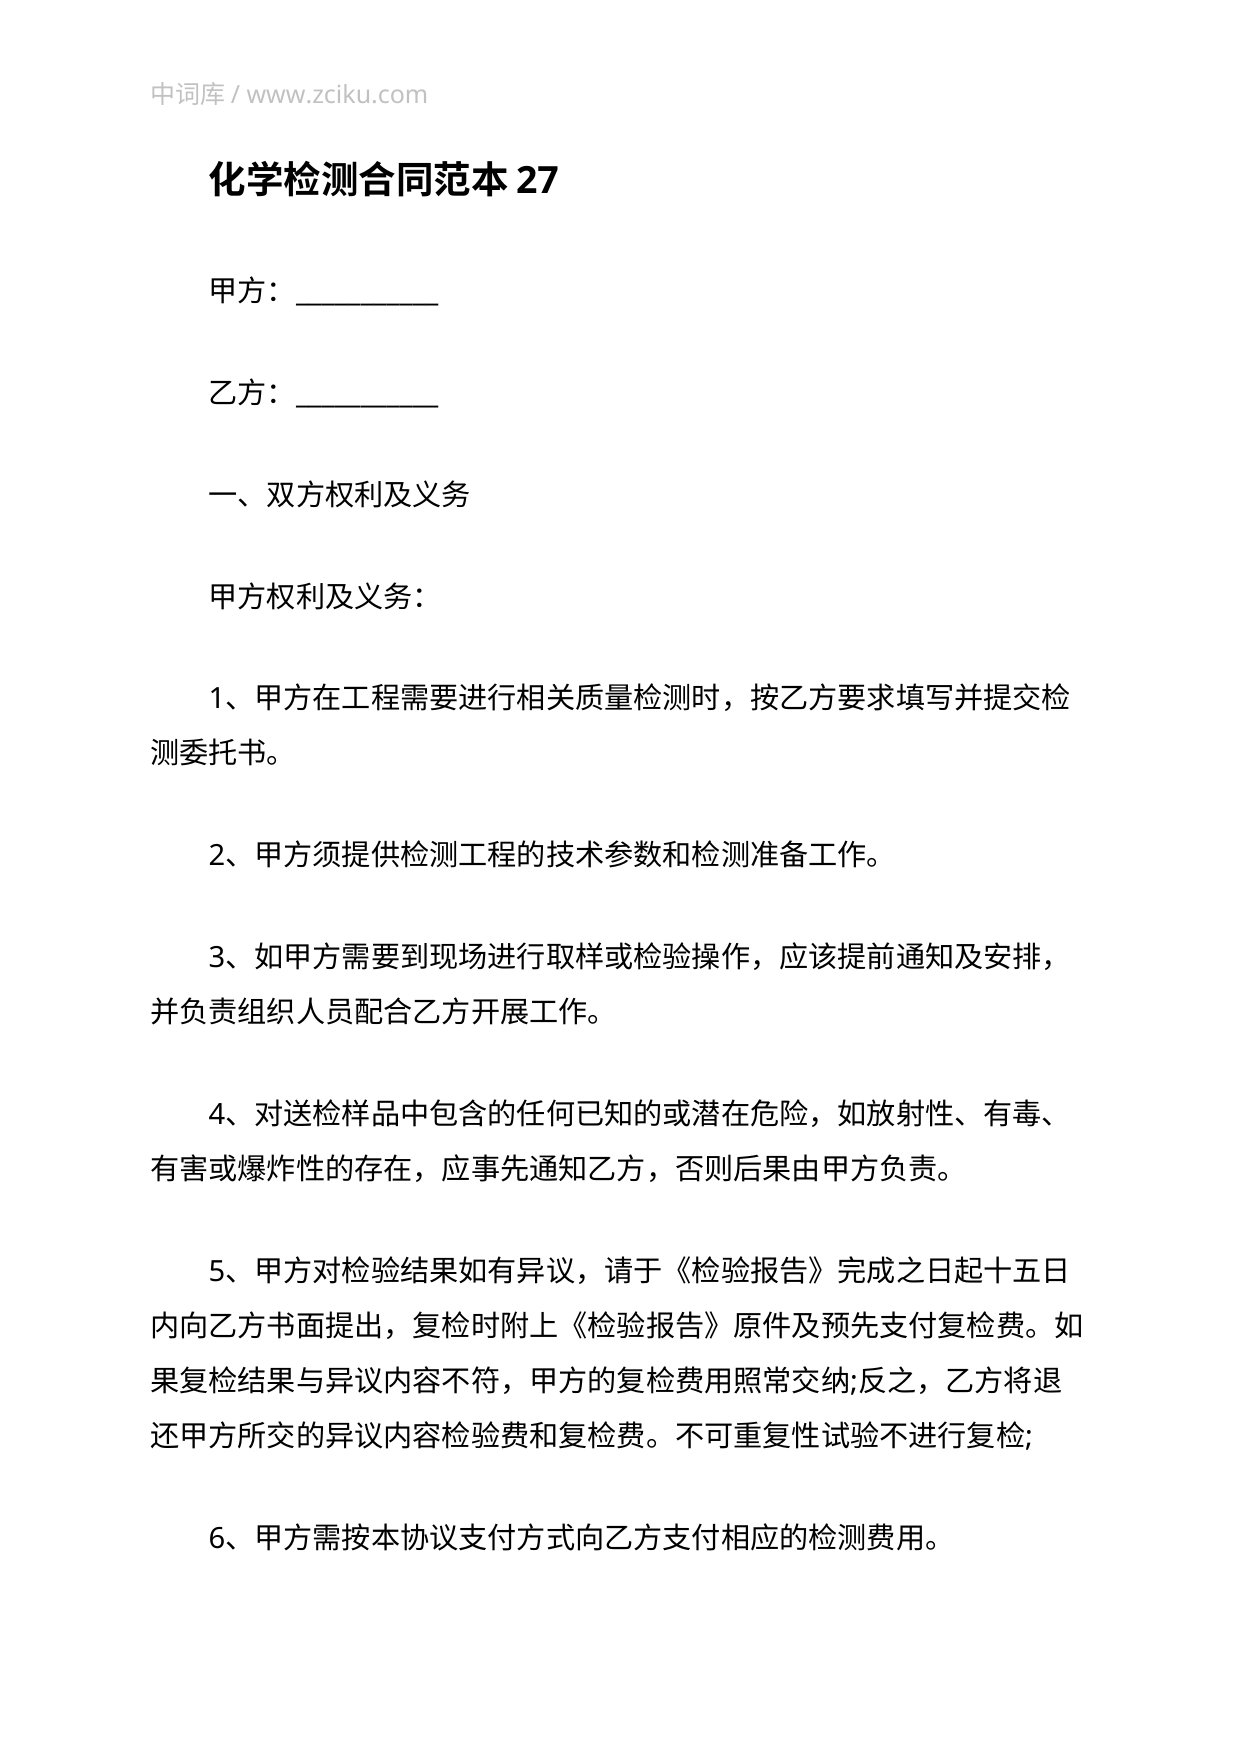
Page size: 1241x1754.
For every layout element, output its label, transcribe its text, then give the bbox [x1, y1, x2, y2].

text 3、如甲方需要到现场进行取样或检验操作，应该提前通知及安排，并负责组织人员配合乙方开展工作。 [150, 934, 1090, 1031]
text 2、甲方须提供检测工程的技术参数和检测准备工作。 [150, 832, 1090, 874]
text 4、对送检样品中包含的任何已知的或潜在危险，如放射性、有毒、有害或爆炸性的存在，应事先通知乙方，否则后果由甲方负责。 [150, 1091, 1090, 1188]
text 一、双方权利及义务 [150, 472, 1090, 514]
text 6、甲方需按本协议支付方式向乙方支付相应的检测费用。 [150, 1514, 1090, 1557]
text 甲方权利及义务： [150, 573, 1090, 616]
text 乙方：___________ [150, 369, 1090, 412]
text 5、甲方对检验结果如有异议，请于《检验报告》完成之日起十五日内向乙方书面提出，复检时附上《检验报告》原件及预先支付复检费。如果复检结果与异议内容不符，甲方的复检费用照常交纳;反之，乙方将退还甲方所交的异议内容检验费和复检费。不可重复性试验不进行复检; [150, 1247, 1090, 1455]
text 化学检测合同范本27 [150, 150, 1090, 204]
text 1、甲方在工程需要进行相关质量检测时，按乙方要求填写并提交检测委托书。 [150, 675, 1090, 772]
text 甲方：___________ [150, 268, 1090, 310]
